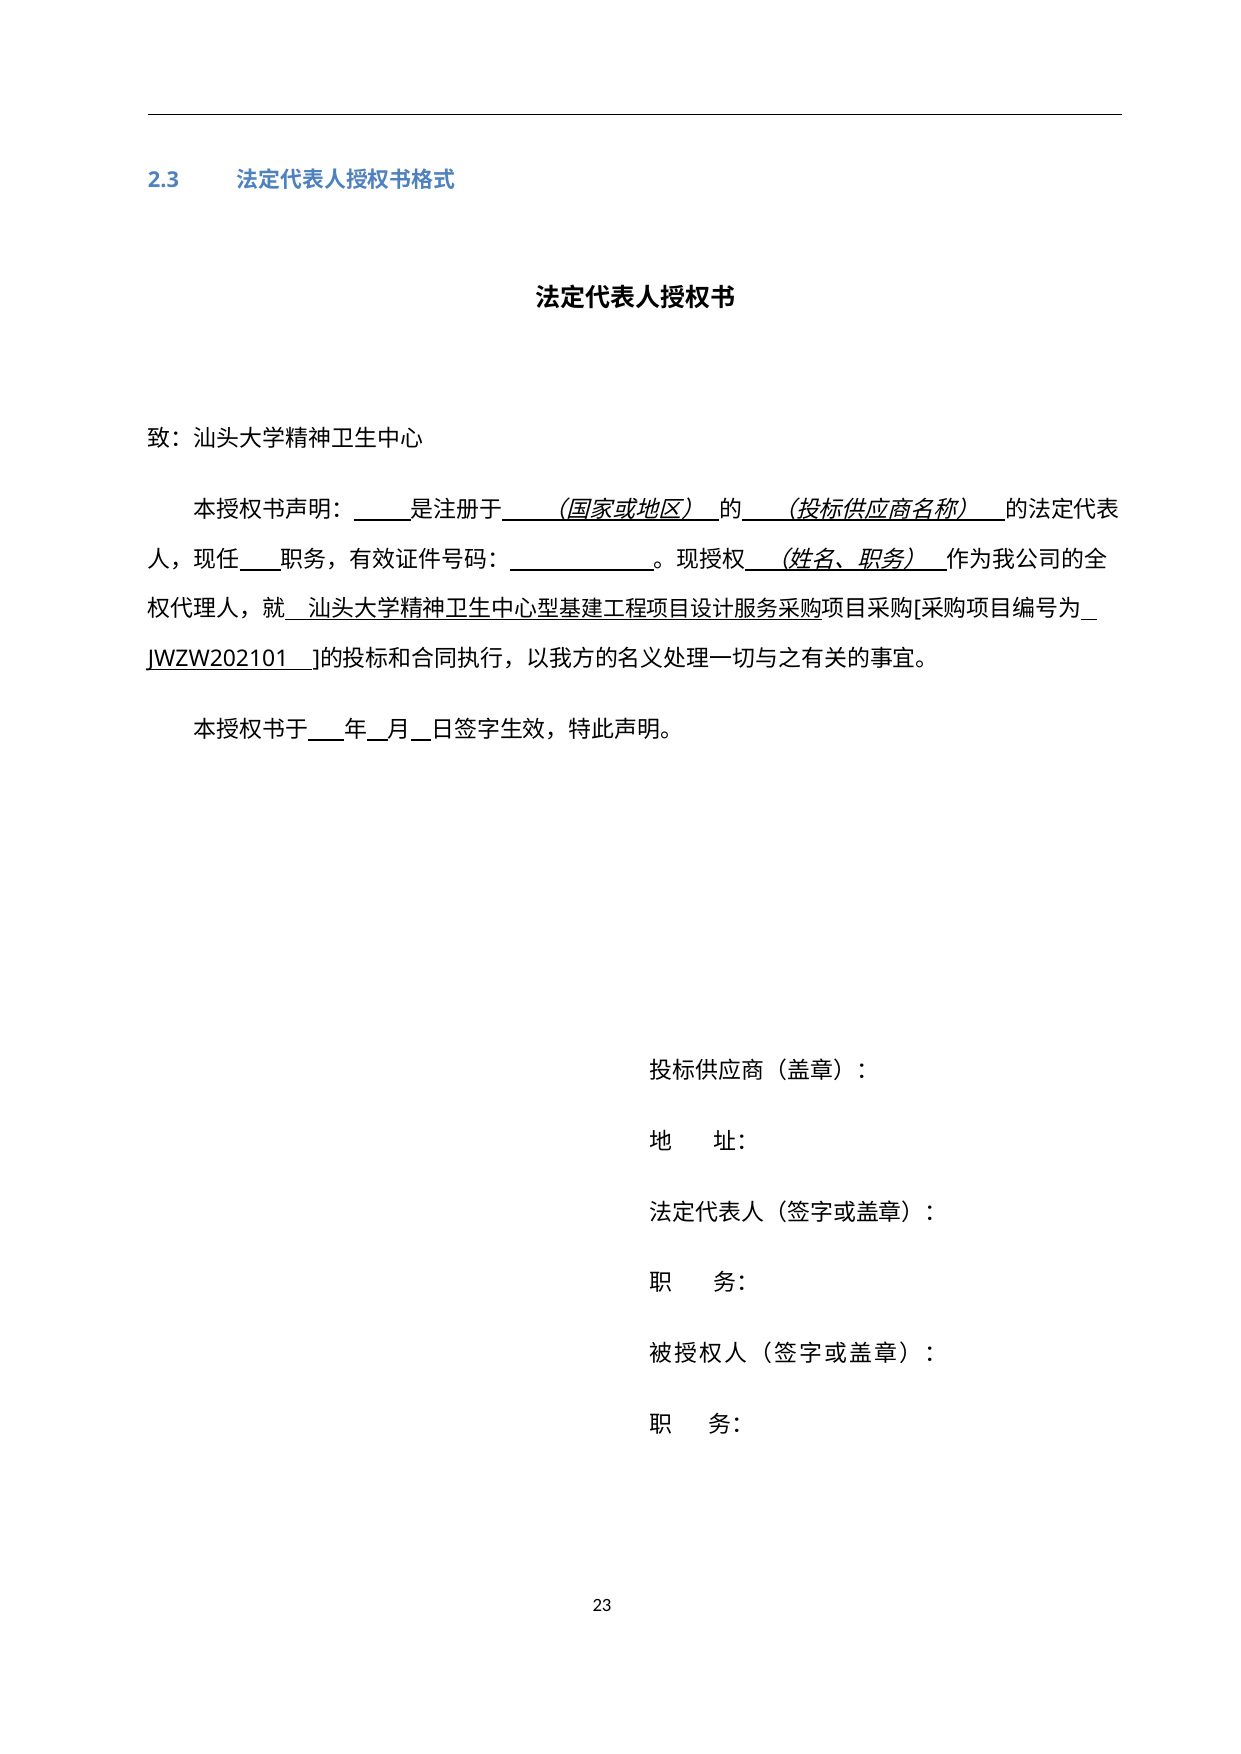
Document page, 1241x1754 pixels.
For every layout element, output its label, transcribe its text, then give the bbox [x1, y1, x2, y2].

text 职 务： [649, 1264, 1122, 1297]
subtitle 2.3 法定代表人授权书格式 [148, 162, 1122, 193]
text 地 址： [649, 1123, 1122, 1156]
text 本授权书声明： 是注册于 （国家或地区） 的 （投标供应商名称） 的法定代表人，现任 职务，有效证件号码： 。现授权 （姓名、职务） 作为我公司的全权代理人，就 汕头大学精神卫生中心型基建工程项目设计服务采购项目采购[采购项目编号为 JWZW202101 ]的投标和合同执行，以我方的名义处理一切与之有关的事宜。 [148, 491, 1122, 673]
text 投标供应商（盖章）： [649, 1052, 1122, 1086]
text 法定代表人授权书 [148, 277, 1122, 313]
text 被授权人（签字或盖章）： [649, 1335, 1122, 1368]
text 职 务： [649, 1406, 1122, 1439]
text 本授权书于 年 月 日签字生效，特此声明。 [148, 711, 1122, 744]
text 致：汕头大学精神卫生中心 [148, 420, 1122, 453]
text 法定代表人（签字或盖章）： [649, 1194, 1122, 1227]
